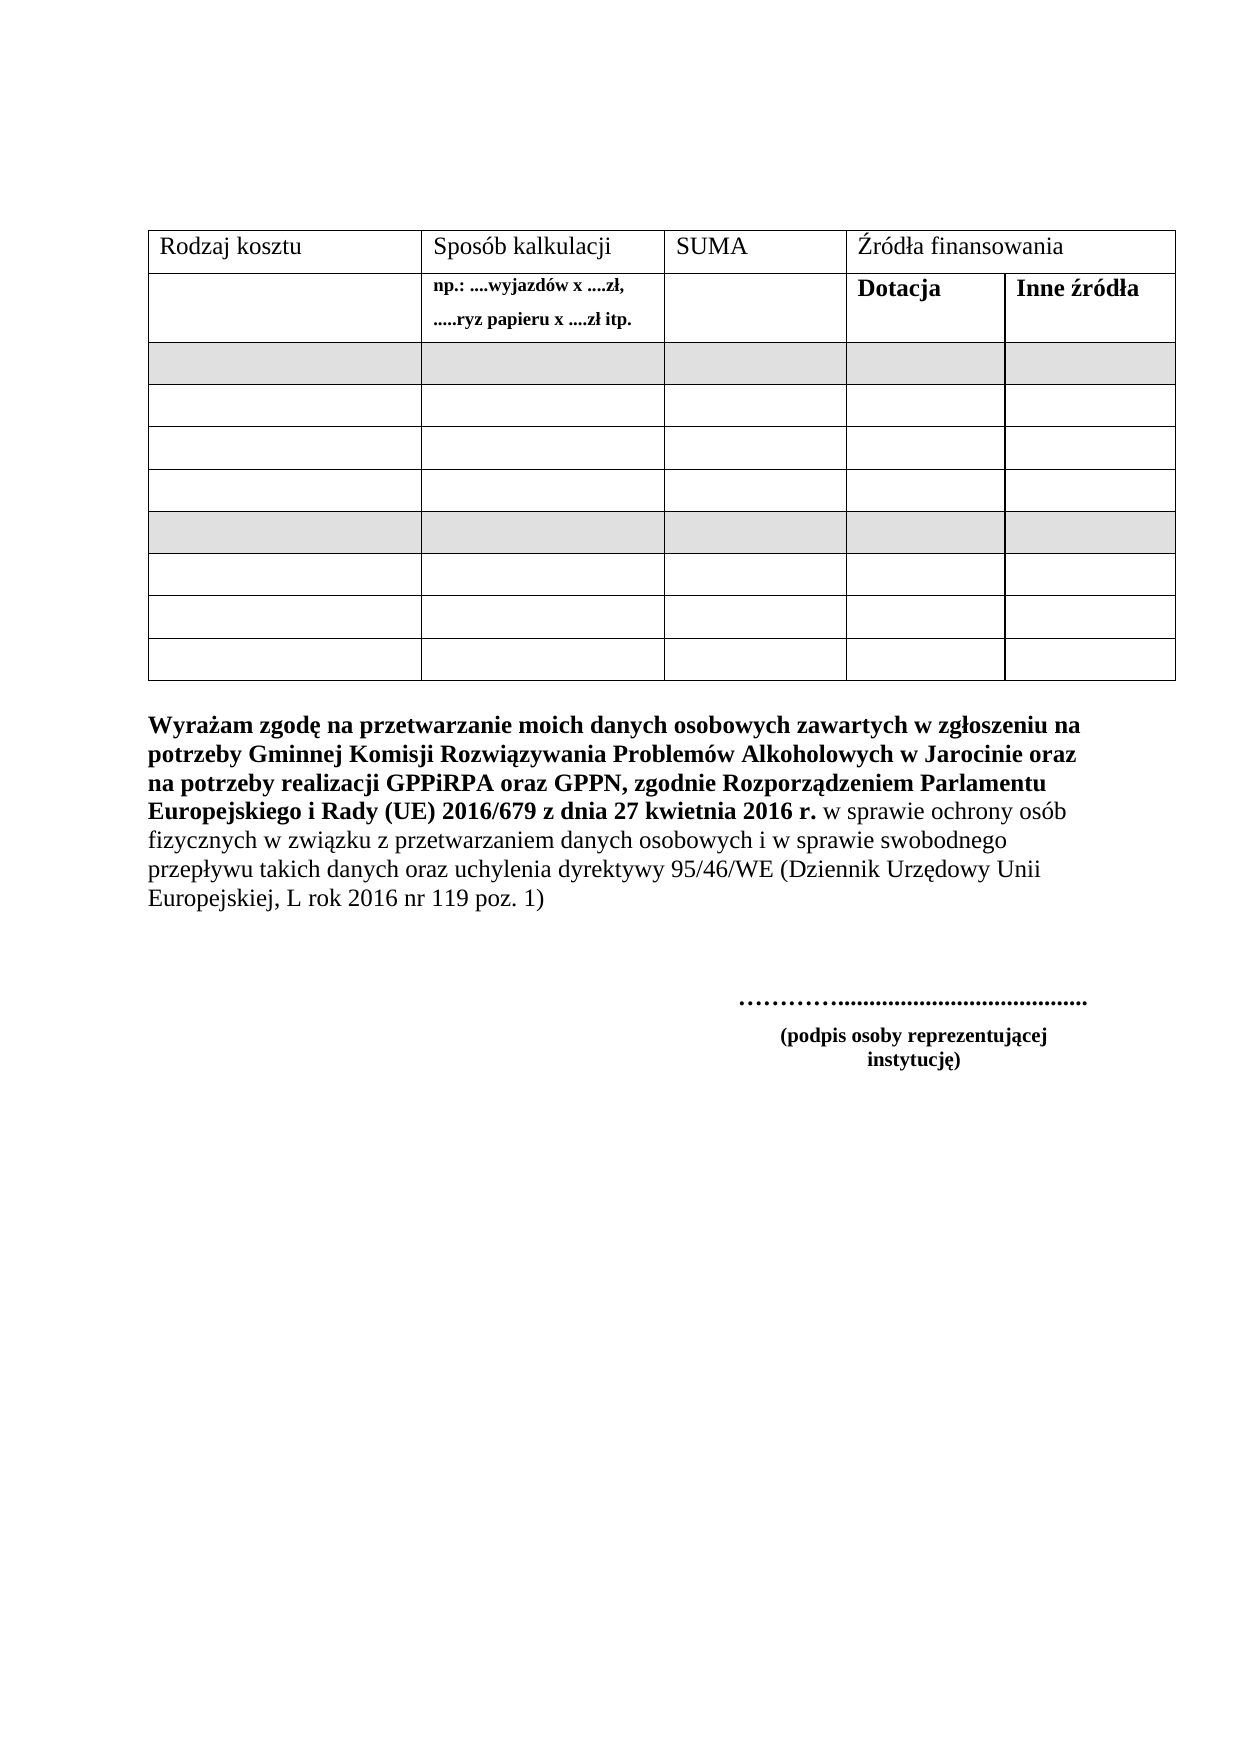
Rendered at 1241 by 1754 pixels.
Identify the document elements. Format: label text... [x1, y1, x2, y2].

table_cell [847, 639, 1004, 680]
table_cell [847, 554, 1004, 595]
table_cell [847, 427, 1004, 468]
table_cell [422, 512, 664, 553]
table_cell np.: ....wyjazdów x ....zł, .....ryz papieru x ....zł itp. [422, 274, 664, 342]
table_cell [665, 274, 846, 342]
table_cell [149, 385, 421, 426]
table_cell Dotacja [847, 274, 1004, 342]
table_cell [149, 427, 421, 468]
table_cell [665, 385, 846, 426]
table_cell [665, 470, 846, 511]
table_cell [149, 343, 421, 384]
table_cell [1006, 343, 1175, 384]
table_cell [665, 639, 846, 680]
table_cell [665, 427, 846, 468]
table_cell [1006, 385, 1175, 426]
table_cell [1006, 596, 1175, 638]
table_cell [422, 639, 664, 680]
table_header SUMA [665, 231, 846, 272]
table_cell [665, 343, 846, 384]
table_cell [149, 596, 421, 638]
table_cell [665, 512, 846, 553]
table_cell [422, 596, 664, 638]
text (podpis osoby reprezentującej instytucję) [735, 1023, 1093, 1071]
table_cell [422, 470, 664, 511]
table_header Rodzaj kosztu [149, 231, 421, 272]
table_cell [422, 427, 664, 468]
table_cell [422, 385, 664, 426]
table_cell [149, 274, 421, 342]
table_cell [665, 596, 846, 638]
table_cell [1006, 470, 1175, 511]
text …………........................................ [738, 982, 1093, 1011]
table_cell [149, 470, 421, 511]
table_cell [422, 554, 664, 595]
table_cell [847, 512, 1004, 553]
table_cell [422, 343, 664, 384]
table_cell Inne źródła [1006, 274, 1175, 342]
table_cell [149, 639, 421, 680]
table_header Źródła finansowania [847, 231, 1175, 272]
table_header Sposób kalkulacji [422, 231, 664, 272]
table_cell [1006, 512, 1175, 553]
table_cell [847, 470, 1004, 511]
table_cell [847, 596, 1004, 638]
table_cell [149, 554, 421, 595]
table_cell [149, 512, 421, 553]
table_cell [847, 343, 1004, 384]
table_cell [847, 385, 1004, 426]
table_cell [665, 554, 846, 595]
table_cell [1006, 639, 1175, 680]
text Wyrażam zgodę na przetwarzanie moich danych osobowych zawartych w zgłoszeniu na potrzeby Gminnej Komisji Rozwiązywania Problemów Alkoholowych w Jarocinie oraz na potrzeby realizacji GPPiRPA oraz GPPN, zgodnie Rozporządzeniem Parlamentu Europejskiego i Rady (UE) 2016/679 z dnia 27 kwietnia 2016 r. w sprawie ochrony osób fizycznych w związku z przetwarzaniem danych osobowych i w sprawie swobodnego przepływu takich danych oraz uchylenia dyrektywy 95/46/WE (Dziennik Urzędowy Unii Europejskiej, L rok 2016 nr 119 poz. 1) [148, 710, 1093, 911]
table_cell [1006, 554, 1175, 595]
table_cell [1006, 427, 1175, 468]
